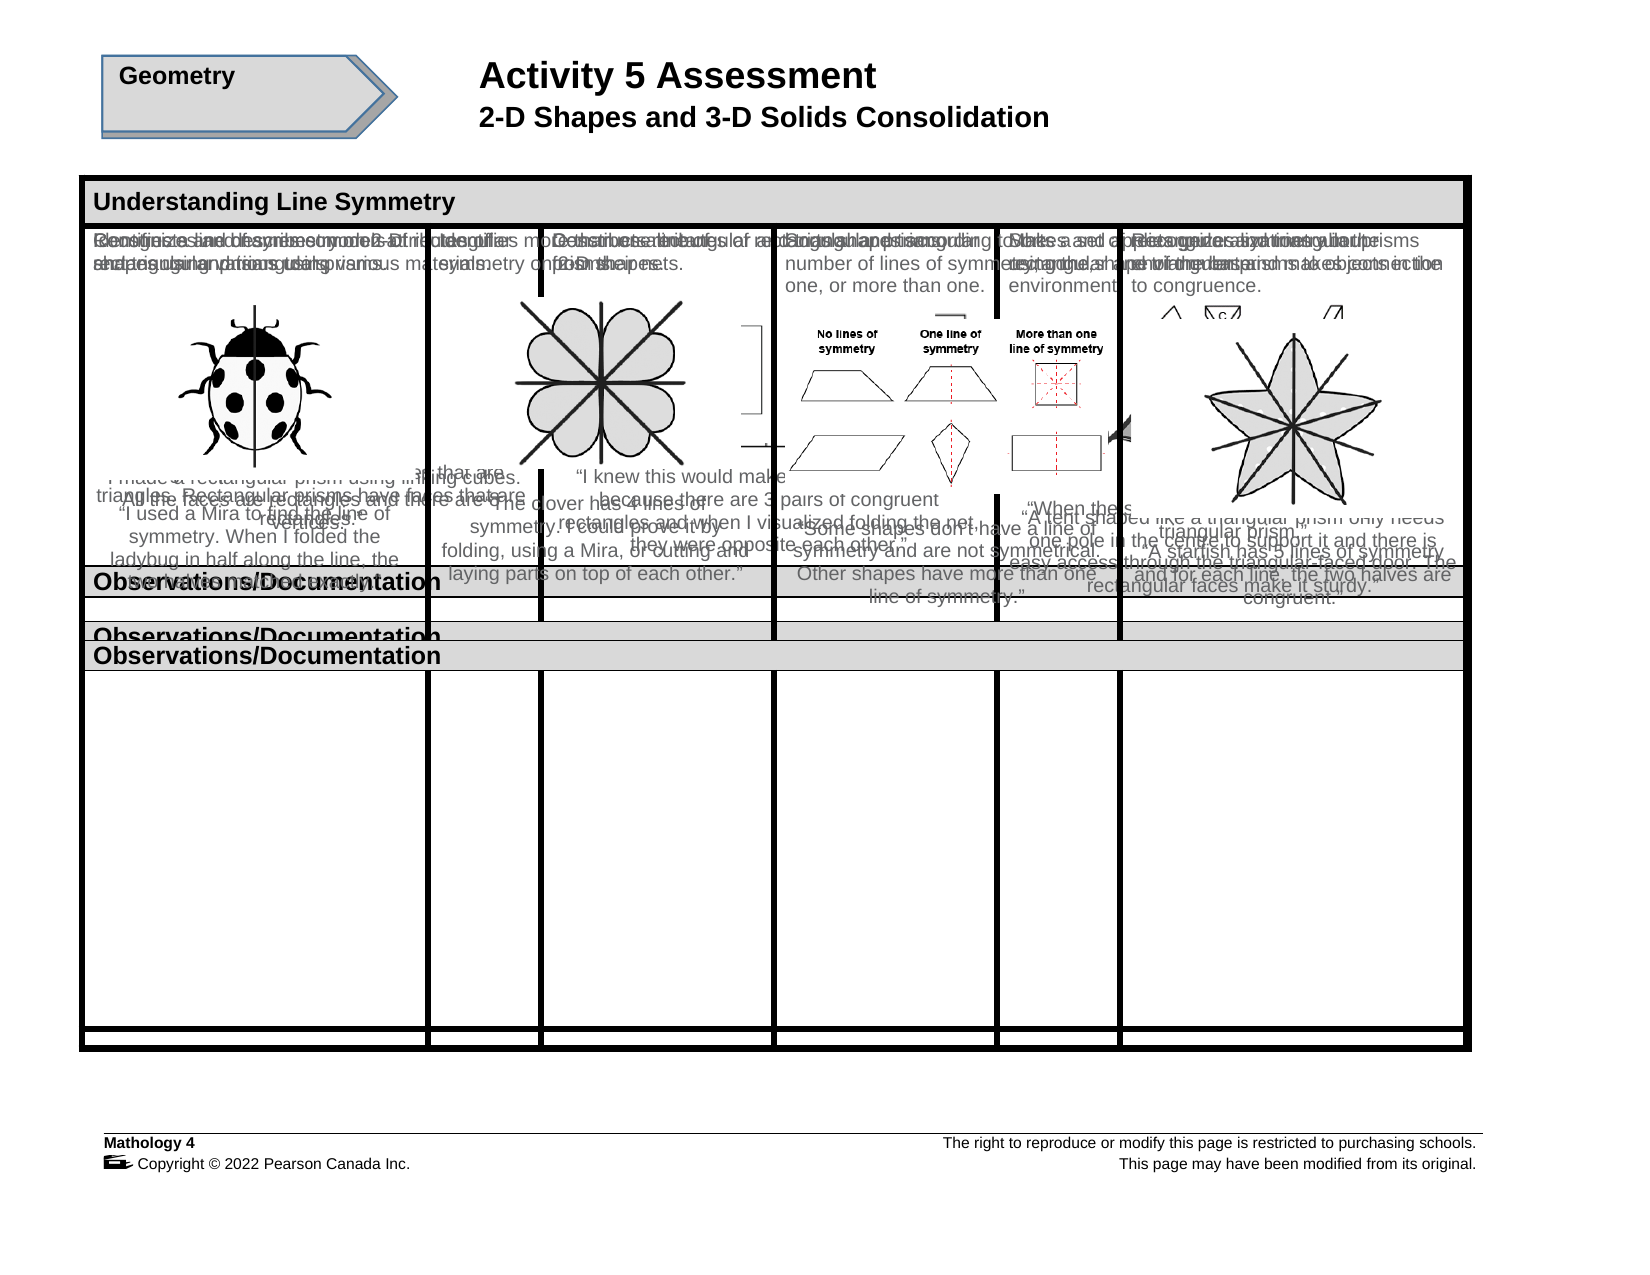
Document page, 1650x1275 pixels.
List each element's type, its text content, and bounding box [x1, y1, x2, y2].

picture [785, 319, 1108, 494]
picture [92, 297, 416, 480]
table_cell [431, 671, 771, 1045]
table_cell [85, 671, 425, 1045]
table_cell Sorts shapes according to the number of lines of symmetry; none, one, or more than one. “Some shapes don’t have a line of symmetry and are not symmetrical. Other shapes have more than one line of symmetry.” [777, 229, 1117, 640]
table_cell [1123, 671, 1463, 1045]
table_cell Identifies a line of symmetry on 2-D shapes using various tools. “I used a Mira to find the line of symmetry. When I folded the ladybug in half along the line, the two halves matched exactly.” [85, 229, 425, 640]
picture [460, 297, 741, 469]
picture [1131, 319, 1454, 518]
table_header Understanding Line Symmetry [85, 181, 1463, 223]
table_cell Identifies more than one line of symmetry on 2-D shapes. “The clover has 4 lines of symmetry. I could prove it by folding, using a Mira, or cutting and laying parts on top of each other.” [431, 229, 771, 640]
picture [103, 1155, 134, 1169]
table_cell [777, 671, 1117, 1045]
table_cell Observations/Documentation [85, 641, 1463, 670]
table_cell Recognizes symmetry in the environment and makes connection to congruence. “A starfish has 5 lines of symmetry and for each line, the two halves are congruent.” [1123, 229, 1463, 640]
